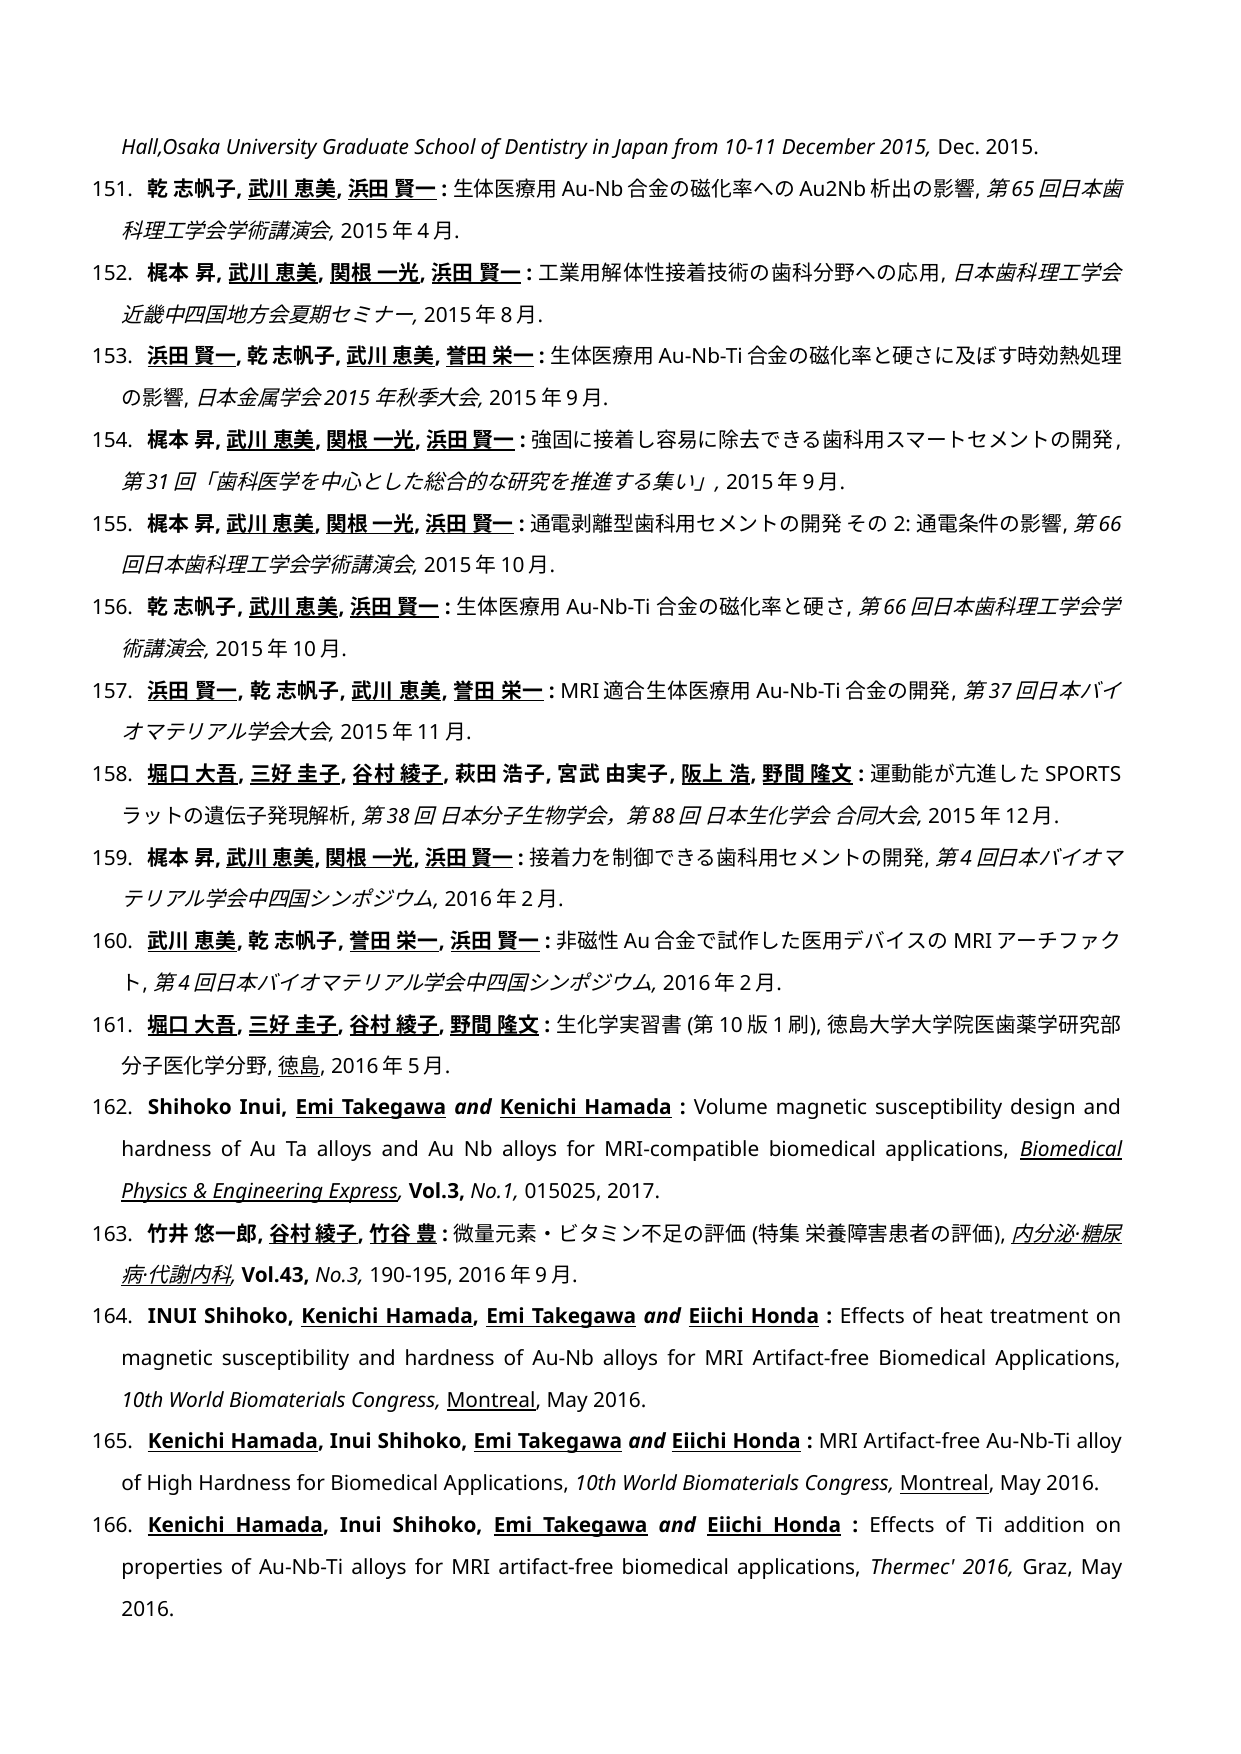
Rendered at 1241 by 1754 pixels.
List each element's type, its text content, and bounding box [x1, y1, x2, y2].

list 堀口 大吾, 三好 圭子, 谷村 綾子, 萩田 浩子, 宮武 由実子, 阪上 浩, 野間 隆文 : 運動能が亢進したSPORTSラットの遺伝子発現解析, 第38回 日本分子生物学会，第88回 日本生化学会 合同大会, 2015年12月. [92, 752, 1122, 835]
list Shihoko Inui, Emi Takegawa and Kenichi Hamada : Volume magnetic susceptibility design and hardness of Au Ta alloys and Au Nb alloys for MRI-compatible biomedical applications, Biomedical Physics & Engineering Express, Vol.3, No.1, 015025, 2017. [92, 1086, 1122, 1211]
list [92, 125, 1122, 167]
list 乾 志帆子, 武川 恵美, 浜田 賢一 : 生体医療用Au-Nb-Ti 合金の磁化率と硬さ, 第66回日本歯科理工学会学術講演会, 2015年10月. [92, 584, 1122, 668]
list Kenichi Hamada, Inui Shihoko, Emi Takegawa and Eiichi Honda : MRI Artifact-free Au-Nb-Ti alloy of High Hardness for Biomedical Applications, 10th World Biomaterials Congress, Montreal, May 2016. [92, 1420, 1122, 1503]
list 梶本 昇, 武川 恵美, 関根 一光, 浜田 賢一 : 接着力を制御できる歯科用セメントの開発, 第4回日本バイオマテリアル学会中四国シンポジウム, 2016年2月. [92, 835, 1122, 919]
list 梶本 昇, 武川 恵美, 関根 一光, 浜田 賢一 : 工業用解体性接着技術の歯科分野への応用, 日本歯科理工学会近畿中四国地方会夏期セミナー, 2015年8月. [92, 250, 1122, 334]
list Kenichi Hamada, Inui Shihoko, Emi Takegawa and Eiichi Honda : Effects of Ti addition on properties of Au-Nb-Ti alloys for MRI artifact-free biomedical applications, Thermec' 2016, Graz, May 2016. [92, 1503, 1122, 1629]
list 浜田 賢一, 乾 志帆子, 武川 恵美, 誉田 栄一 : 生体医療用Au-Nb-Ti合金の磁化率と硬さに及ぼす時効熱処理の影響, 日本金属学会2015年秋季大会, 2015年9月. [92, 334, 1122, 417]
list 浜田 賢一, 乾 志帆子, 武川 恵美, 誉田 栄一 : MRI適合生体医療用Au-Nb-Ti合金の開発, 第37回日本バイオマテリアル学会大会, 2015年11月. [92, 668, 1122, 752]
list 梶本 昇, 武川 恵美, 関根 一光, 浜田 賢一 : 通電剥離型歯科用セメントの開発 その2: 通電条件の影響, 第66回日本歯科理工学会学術講演会, 2015年10月. [92, 501, 1122, 584]
list 堀口 大吾, 三好 圭子, 谷村 綾子, 野間 隆文 : 生化学実習書 (第10版1刷), 徳島大学大学院医歯薬学研究部分子医化学分野, 徳島, 2016年5月. [92, 1002, 1122, 1086]
list INUI Shihoko, Kenichi Hamada, Emi Takegawa and Eiichi Honda : Effects of heat treatment on magnetic susceptibility and hardness of Au-Nb alloys for MRI Artifact-free Biomedical Applications, 10th World Biomaterials Congress, Montreal, May 2016. [92, 1295, 1122, 1420]
list 武川 恵美, 乾 志帆子, 誉田 栄一, 浜田 賢一 : 非磁性Au合金で試作した医用デバイスのMRIアーチファクト, 第4回日本バイオマテリアル学会中四国シンポジウム, 2016年2月. [92, 919, 1122, 1002]
list 梶本 昇, 武川 恵美, 関根 一光, 浜田 賢一 : 強固に接着し容易に除去できる歯科用スマートセメントの開発, 第31回「歯科医学を中心とした総合的な研究を推進する集い」, 2015年9月. [92, 417, 1122, 501]
list 乾 志帆子, 武川 恵美, 浜田 賢一 : 生体医療用Au-Nb合金の磁化率へのAu2Nb析出の影響, 第65回日本歯科理工学会学術講演会, 2015年4月. [92, 167, 1122, 250]
list 竹井 悠一郎, 谷村 綾子, 竹谷 豊 : 微量元素・ビタミン不足の評価 (特集 栄養障害患者の評価), 内分泌·糖尿病·代謝内科, Vol.43, No.3, 190-195, 2016年9月. [92, 1211, 1122, 1295]
